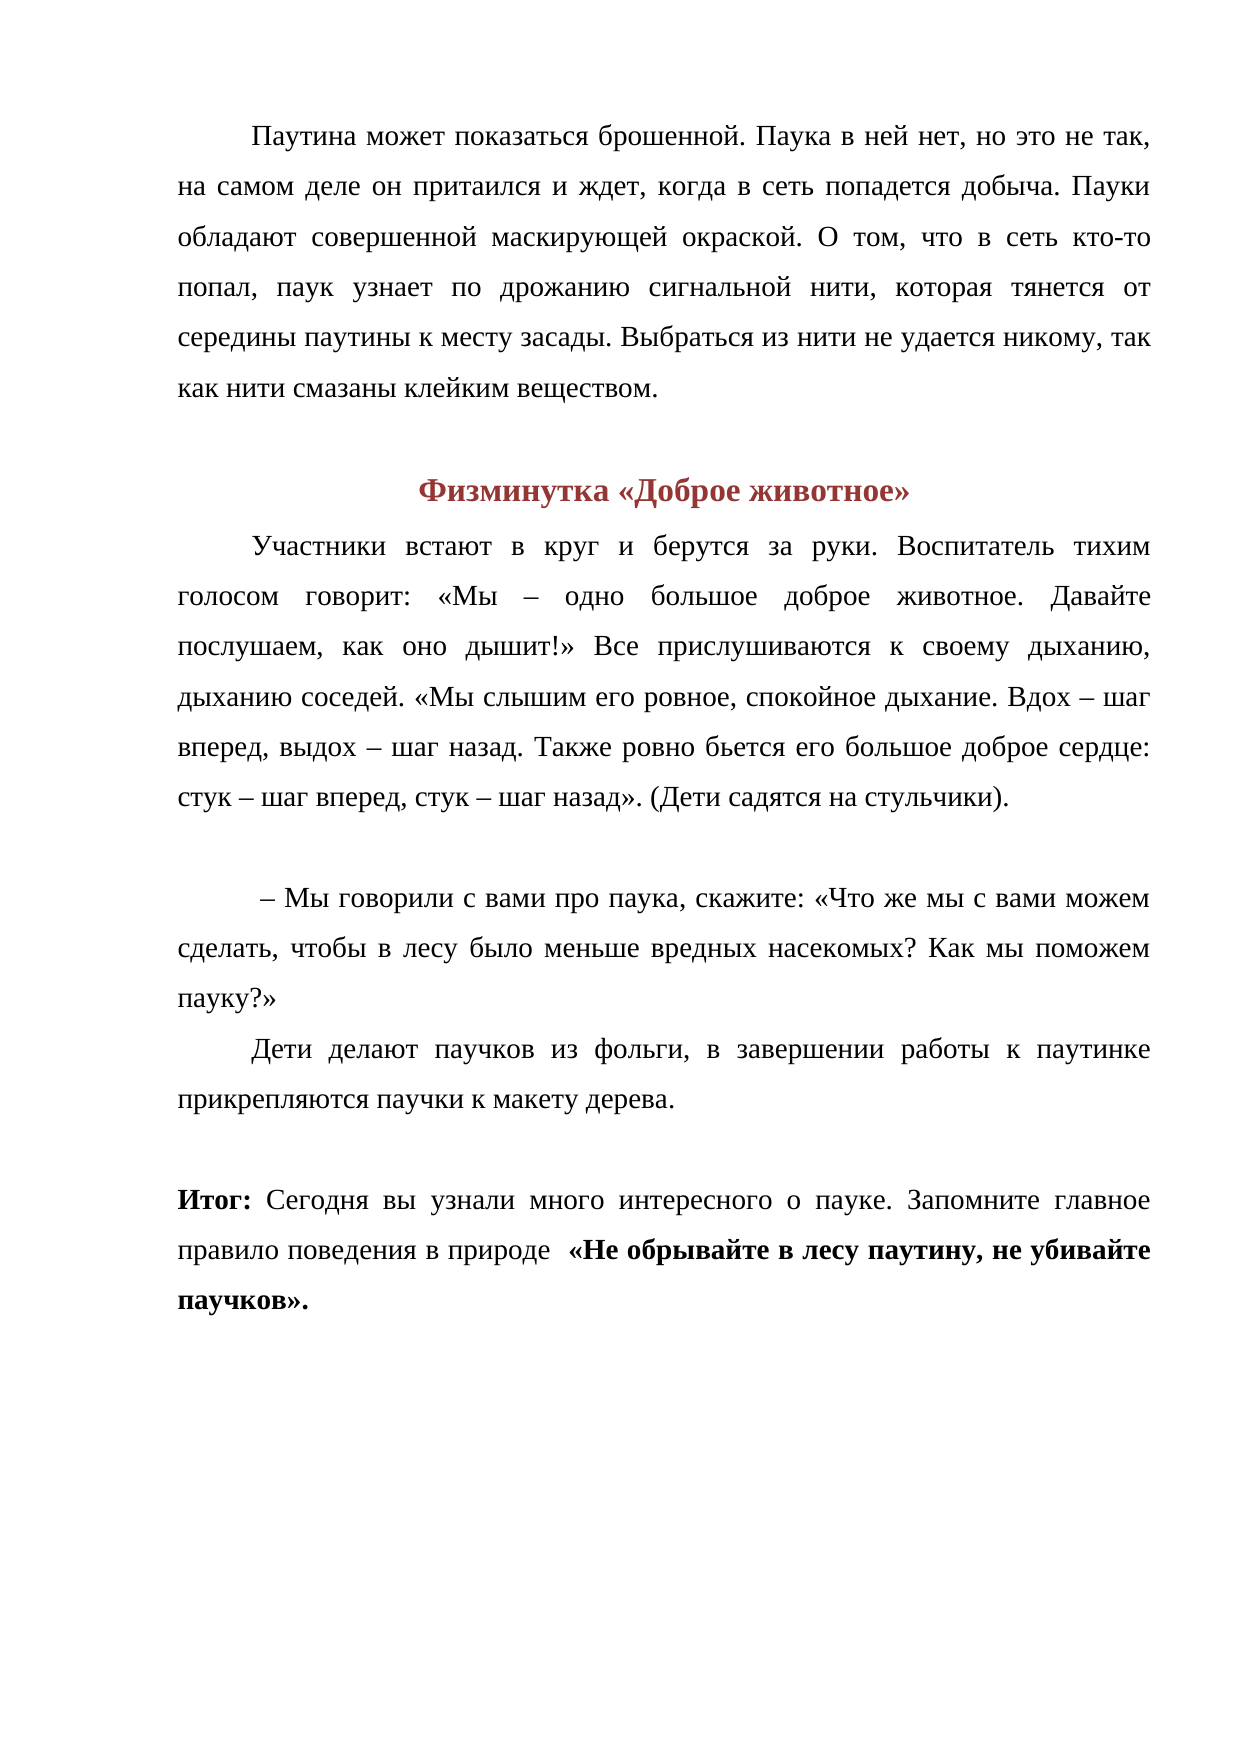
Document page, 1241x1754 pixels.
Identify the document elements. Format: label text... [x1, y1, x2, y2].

text Дети делают паучков из фольги, в завершении работы к паутинке прикрепляются паучки к макету дерева. [177, 1031, 1152, 1115]
text Участники встают в круг и берутся за руки. Воспитатель тихим голосом говорит: «Мы – одно большое доброе животное. Давайте послушаем, как оно дышит!» Все прислушиваются к своему дыханию, дыханию соседей. «Мы слышим его ровное, спокойное дыхание. Вдох – шаг вперед, выдох – шаг назад. Также ровно бьется его большое доброе сердце: стук – шаг вперед, стук – шаг назад». (Дети садятся на стульчики). [177, 528, 1152, 813]
text Итог: Сегодня вы узнали много интересного о пауке. Запомните главное правило поведения в природе «Не обрывайте в лесу паутину, не убивайте паучков». [177, 1182, 1152, 1316]
text Паутина может показаться брошенной. Паука в ней нет, но это не так, на самом деле он притаился и ждет, когда в сеть попадется добыча. Пауки обладают совершенной маскирующей окраской. О том, что в сеть кто-то попал, паук узнает по дрожанию сигнальной нити, которая тянется от середины паутины к месту засады. Выбраться из нити не удается никому, так как нити смазаны клейким веществом. [177, 118, 1152, 403]
text – Мы говорили с вами про паука, скажите: «Что же мы с вами можем сделать, чтобы в лесу было меньше вредных насекомых? Как мы поможем пауку?» [177, 880, 1152, 1014]
text Физминутка «Доброе животное» [177, 470, 1152, 509]
